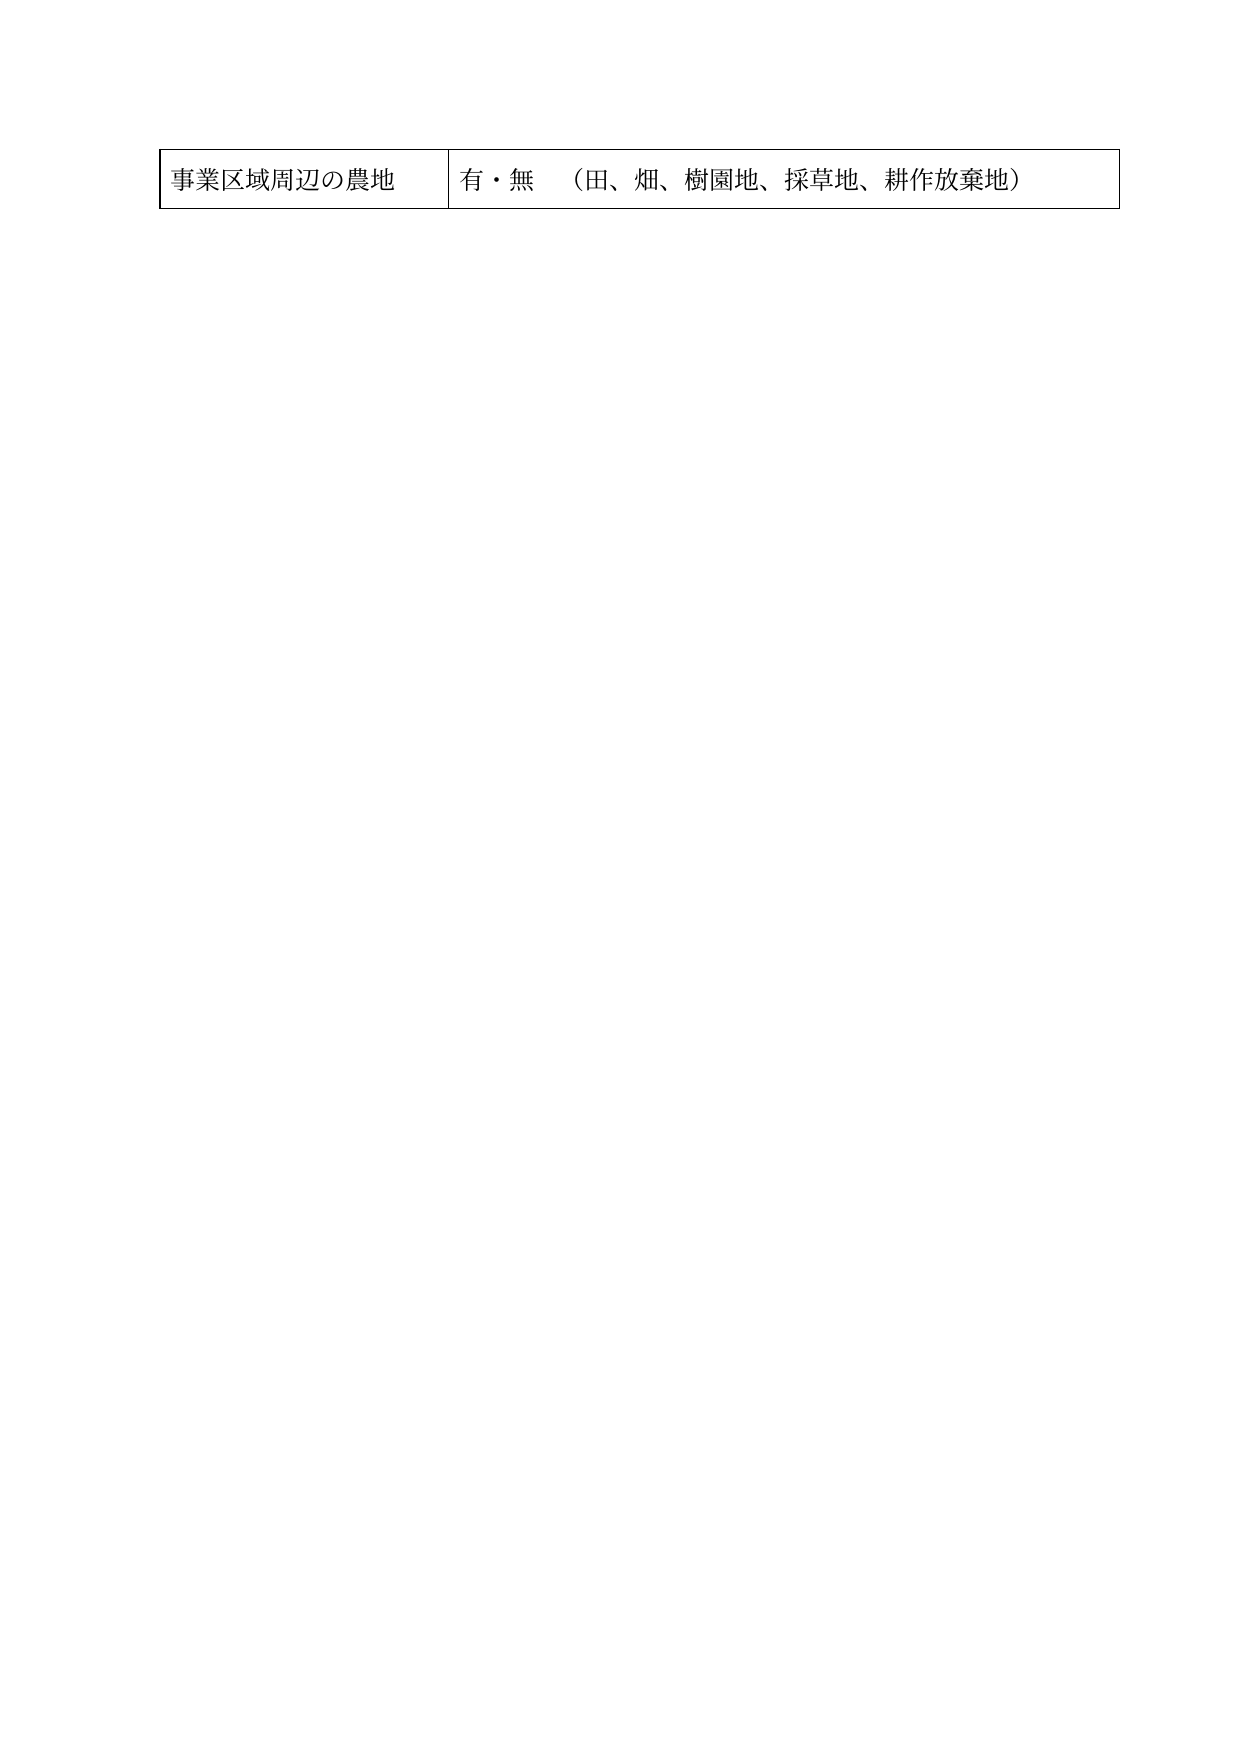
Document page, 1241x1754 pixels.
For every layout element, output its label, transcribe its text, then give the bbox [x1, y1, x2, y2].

table_cell 有・無 （田、畑、樹園地、採草地、耕作放棄地） [449, 150, 1119, 208]
table_cell 事業区域周辺の農地 [161, 150, 448, 208]
